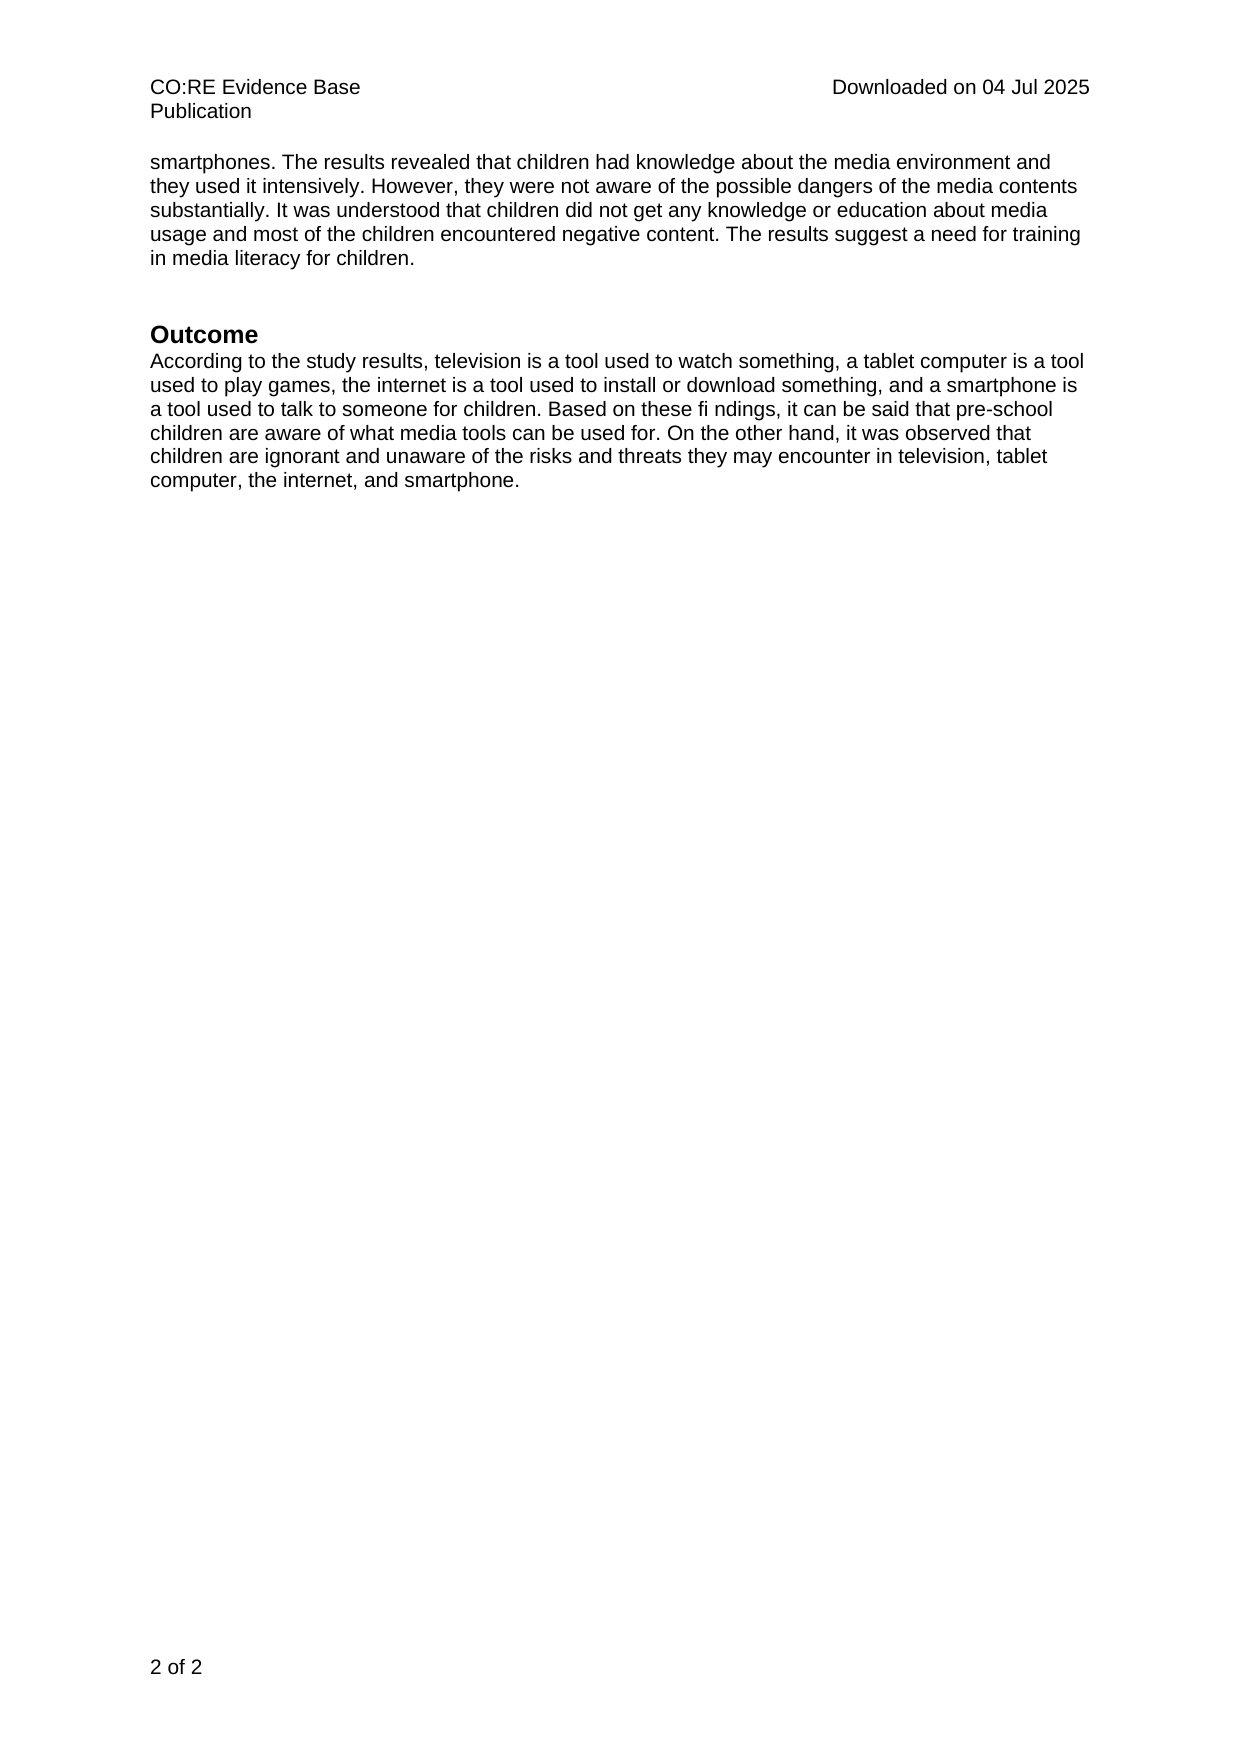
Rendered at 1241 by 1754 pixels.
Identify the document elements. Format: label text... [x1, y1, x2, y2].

subtitle Outcome [150, 320, 1090, 348]
text According to the study results, television is a tool used to watch something, a tablet computer is a tool used to play games, the internet is a tool used to install or download something, and a smartphone is a tool used to talk to someone for children. Based on these fi ndings, it can be said that pre-school children are aware of what media tools can be used for. On the other hand, it was observed that children are ignorant and unaware of the risks and threats they may encounter in television, tablet computer, the internet, and smartphone. [150, 348, 1090, 492]
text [150, 150, 1090, 270]
